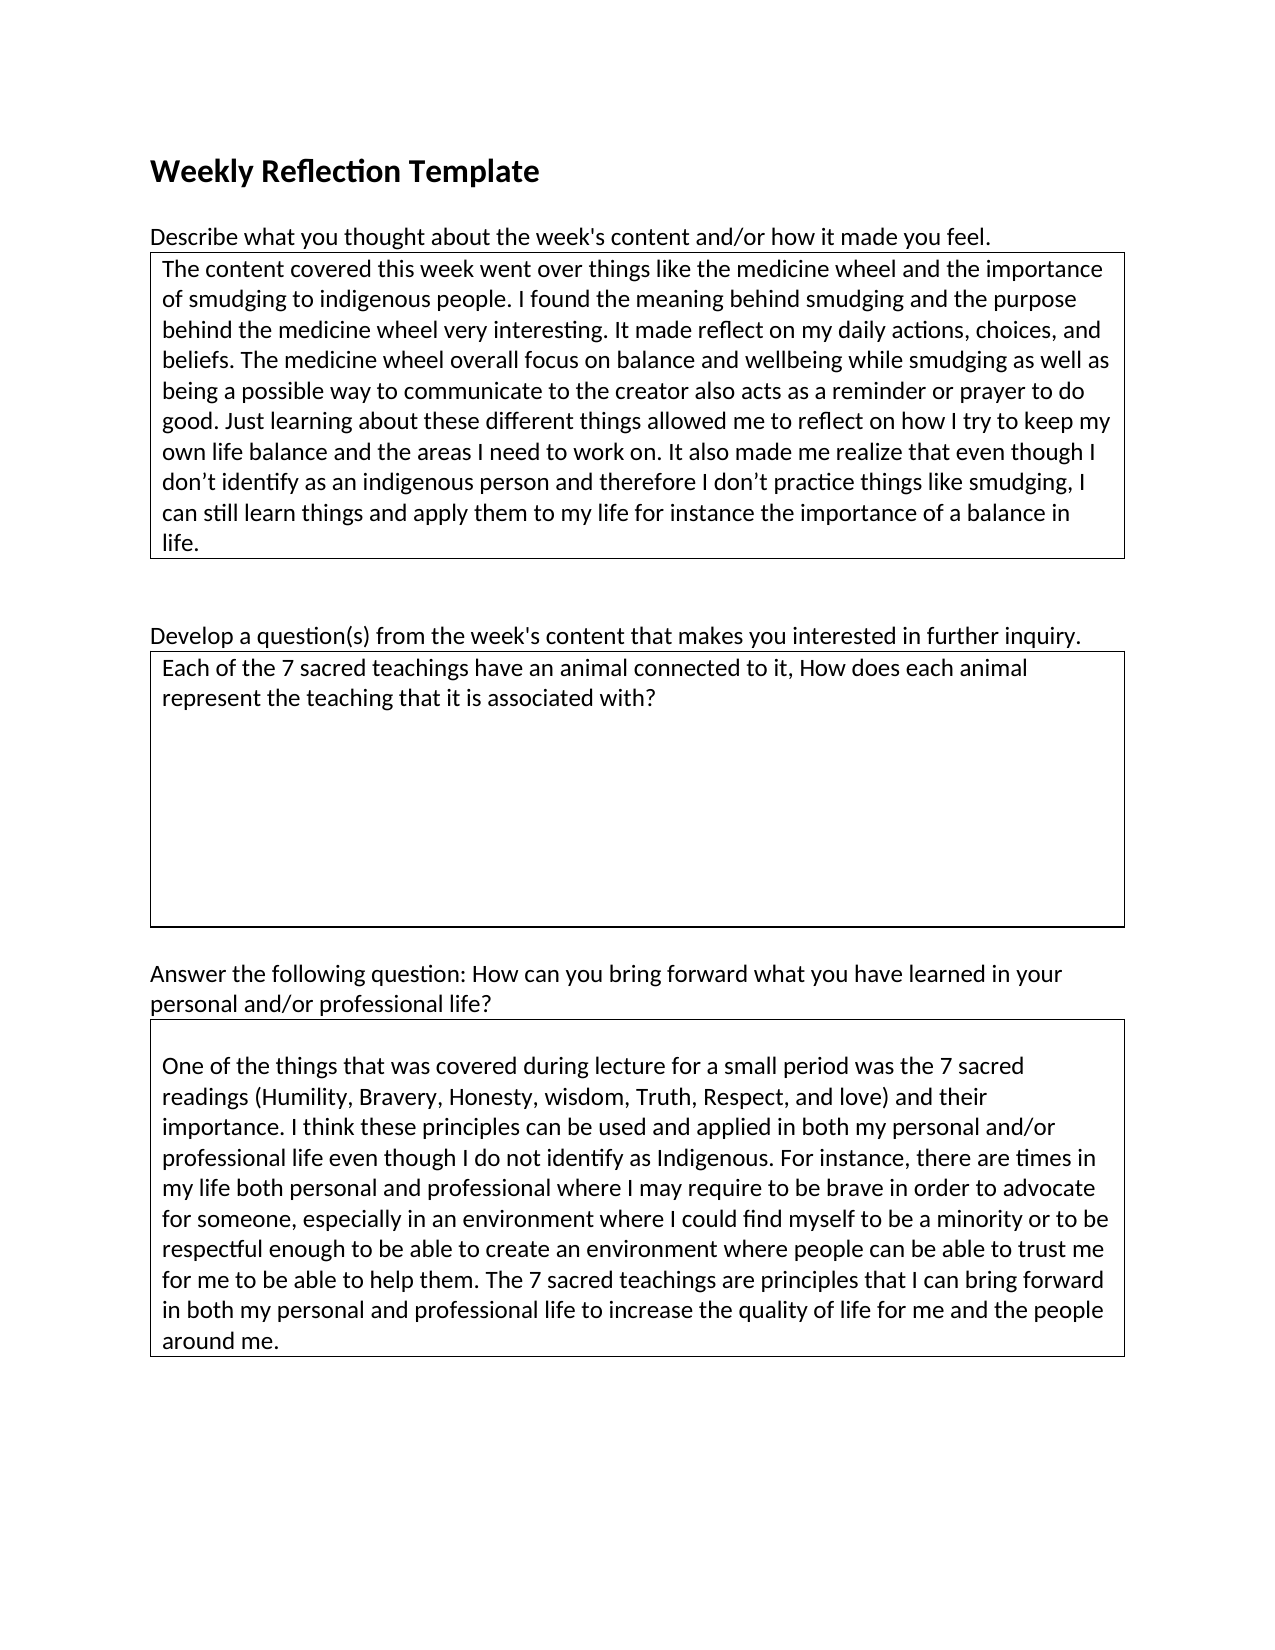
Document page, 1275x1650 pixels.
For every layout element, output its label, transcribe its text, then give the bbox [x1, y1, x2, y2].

text Describe what you thought about the week's content and/or how it made you feel. [150, 221, 1125, 252]
text Weekly Reflection Template [150, 150, 1125, 191]
table_header The content covered this week went over things like the medicine wheel and the importance of smudging to indigenous people. I found the meaning behind smudging and the purpose behind the medicine wheel very interesting. It made reflect on my daily actions, choices, and beliefs. The medicine wheel overall focus on balance and wellbeing while smudging as well as being a possible way to communicate to the creator also acts as a reminder or prayer to do good. Just learning about these different things allowed me to reflect on how I try to keep my own life balance and the areas I need to work on. It also made me realize that even though I don’t identify as an indigenous person and therefore I don’t practice things like smudging, I can still learn things and apply them to my life for instance the importance of a balance in life. [151, 253, 1124, 558]
text Answer the following question: How can you bring forward what you have learned in your personal and/or professional life? [150, 958, 1125, 1019]
table_header One of the things that was covered during lecture for a small period was the 7 sacred readings (Humility, Bravery, Honesty, wisdom, Truth, Respect, and love) and their importance. I think these principles can be used and applied in both my personal and/or professional life even though I do not identify as Indigenous. For instance, there are times in my life both personal and professional where I may require to be brave in order to advocate for someone, especially in an environment where I could find myself to be a minority or to be respectful enough to be able to create an environment where people can be able to trust me for me to be able to help them. The 7 sacred teachings are principles that I can bring forward in both my personal and professional life to increase the quality of life for me and the people around me. [151, 1020, 1124, 1356]
text Develop a question(s) from the week's content that makes you interested in further inquiry. [150, 620, 1125, 651]
table_header Each of the 7 sacred teachings have an animal connected to it, How does each animal represent the teaching that it is associated with? [151, 652, 1124, 926]
